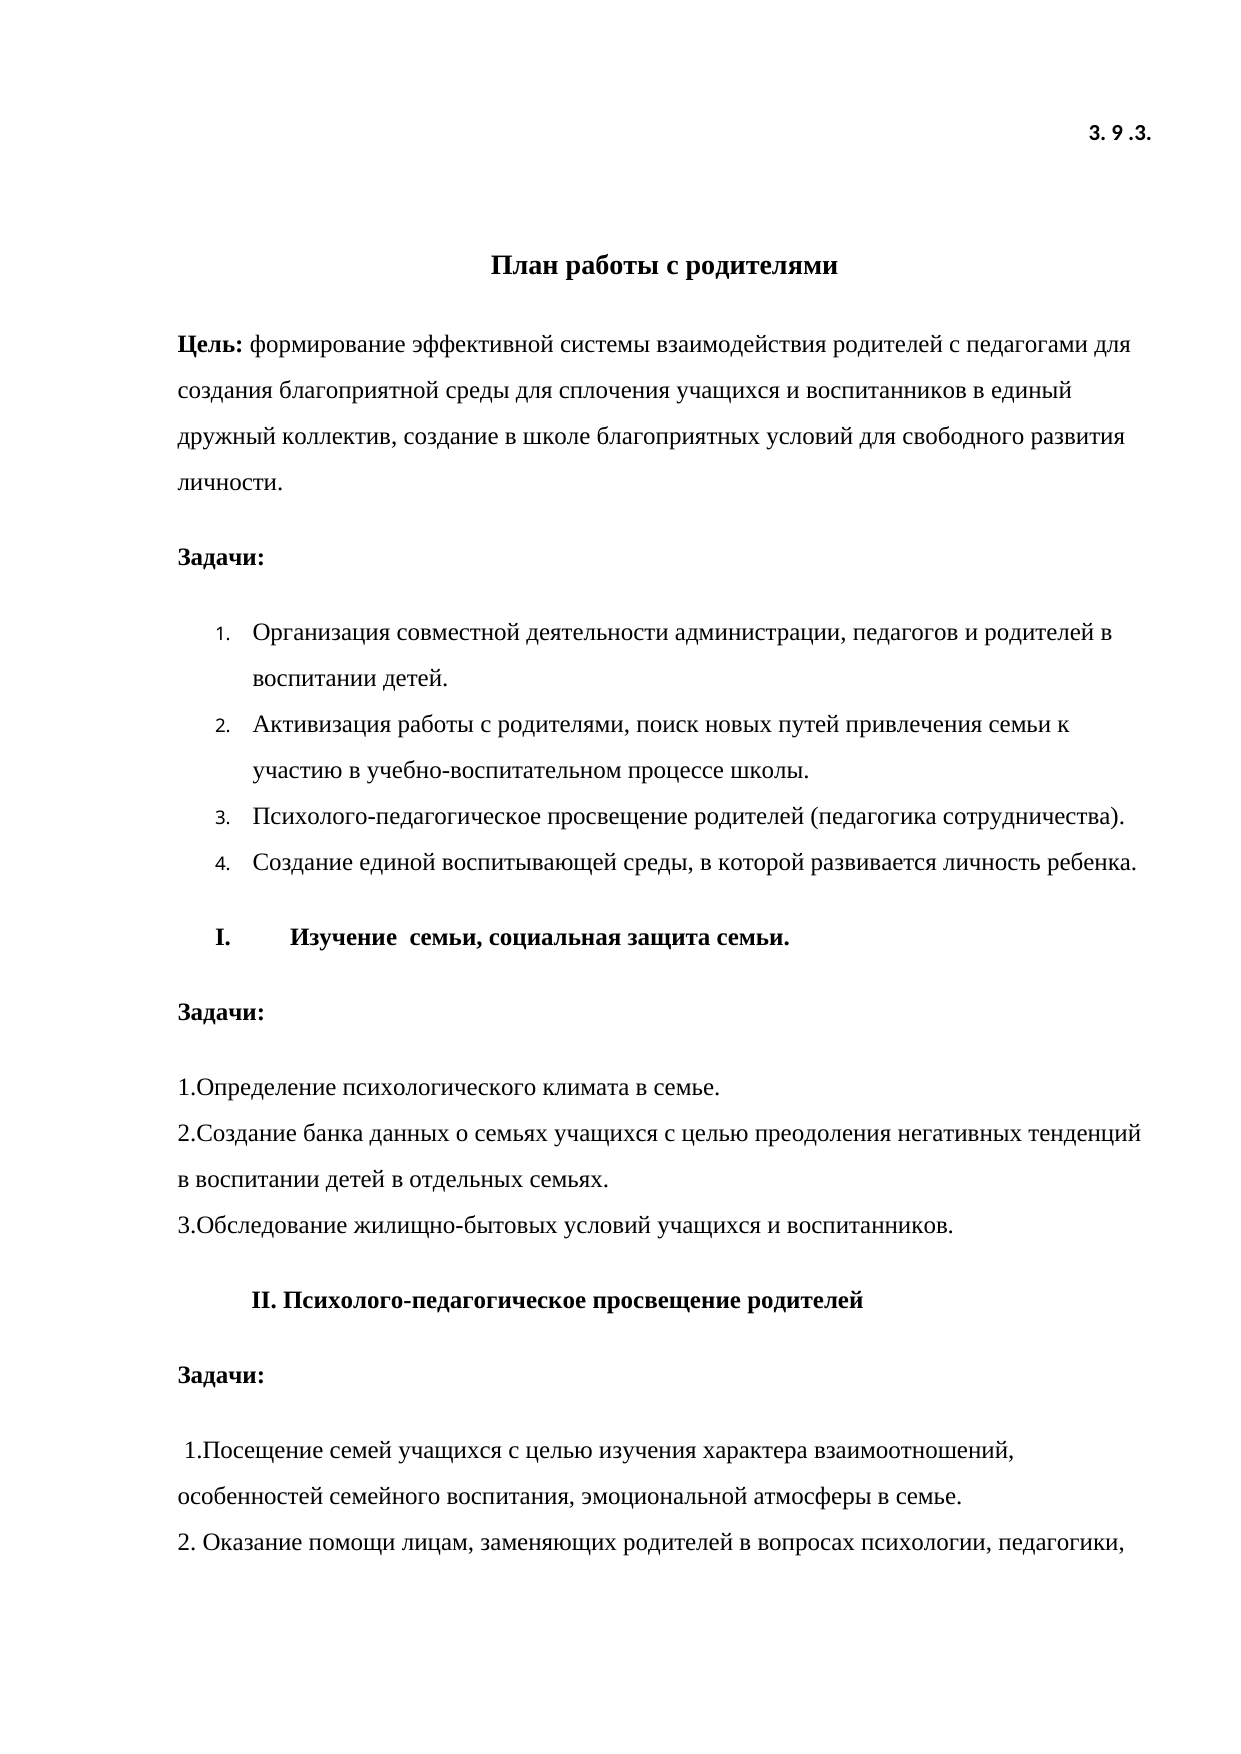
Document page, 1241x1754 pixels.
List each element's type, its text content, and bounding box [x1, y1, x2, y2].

text 3. 9 .3. [177, 118, 1152, 146]
text Задачи: [177, 542, 1152, 571]
list Изучение семьи, социальная защита семьи. [215, 922, 1152, 951]
text Задачи: [177, 1360, 1152, 1389]
list Психолого-педагогическое просвещение родителей (педагогика сотрудничества). [215, 801, 1152, 830]
list Организация совместной деятельности администрации, педагогов и родителей в воспитании детей. [215, 617, 1152, 692]
text 1.Определение психологического климата в семье. 2.Создание банка данных о семьях учащихся с целью преодоления негативных тенденций в воспитании детей в отдельных семьях. 3.Обследование жилищно-бытовых условий учащихся и воспитанников. [177, 1072, 1152, 1239]
text Цель: формирование эффективной системы взаимодействия родителей с педагогами для создания благоприятной среды для сплочения учащихся и воспитанников в единый дружный коллектив, создание в школе благоприятных условий для свободного развития личности. [177, 329, 1152, 496]
text План работы с родителями [177, 248, 1152, 281]
list Создание единой воспитывающей среды, в которой развивается личность ребенка. [215, 847, 1152, 876]
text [177, 1435, 1152, 1556]
list Активизация работы с родителями, поиск новых путей привлечения семьи к участию в учебно-воспитательном процессе школы. [215, 709, 1152, 784]
text II. Психолого-педагогическое просвещение родителей [177, 1285, 1152, 1314]
text Задачи: [177, 997, 1152, 1026]
